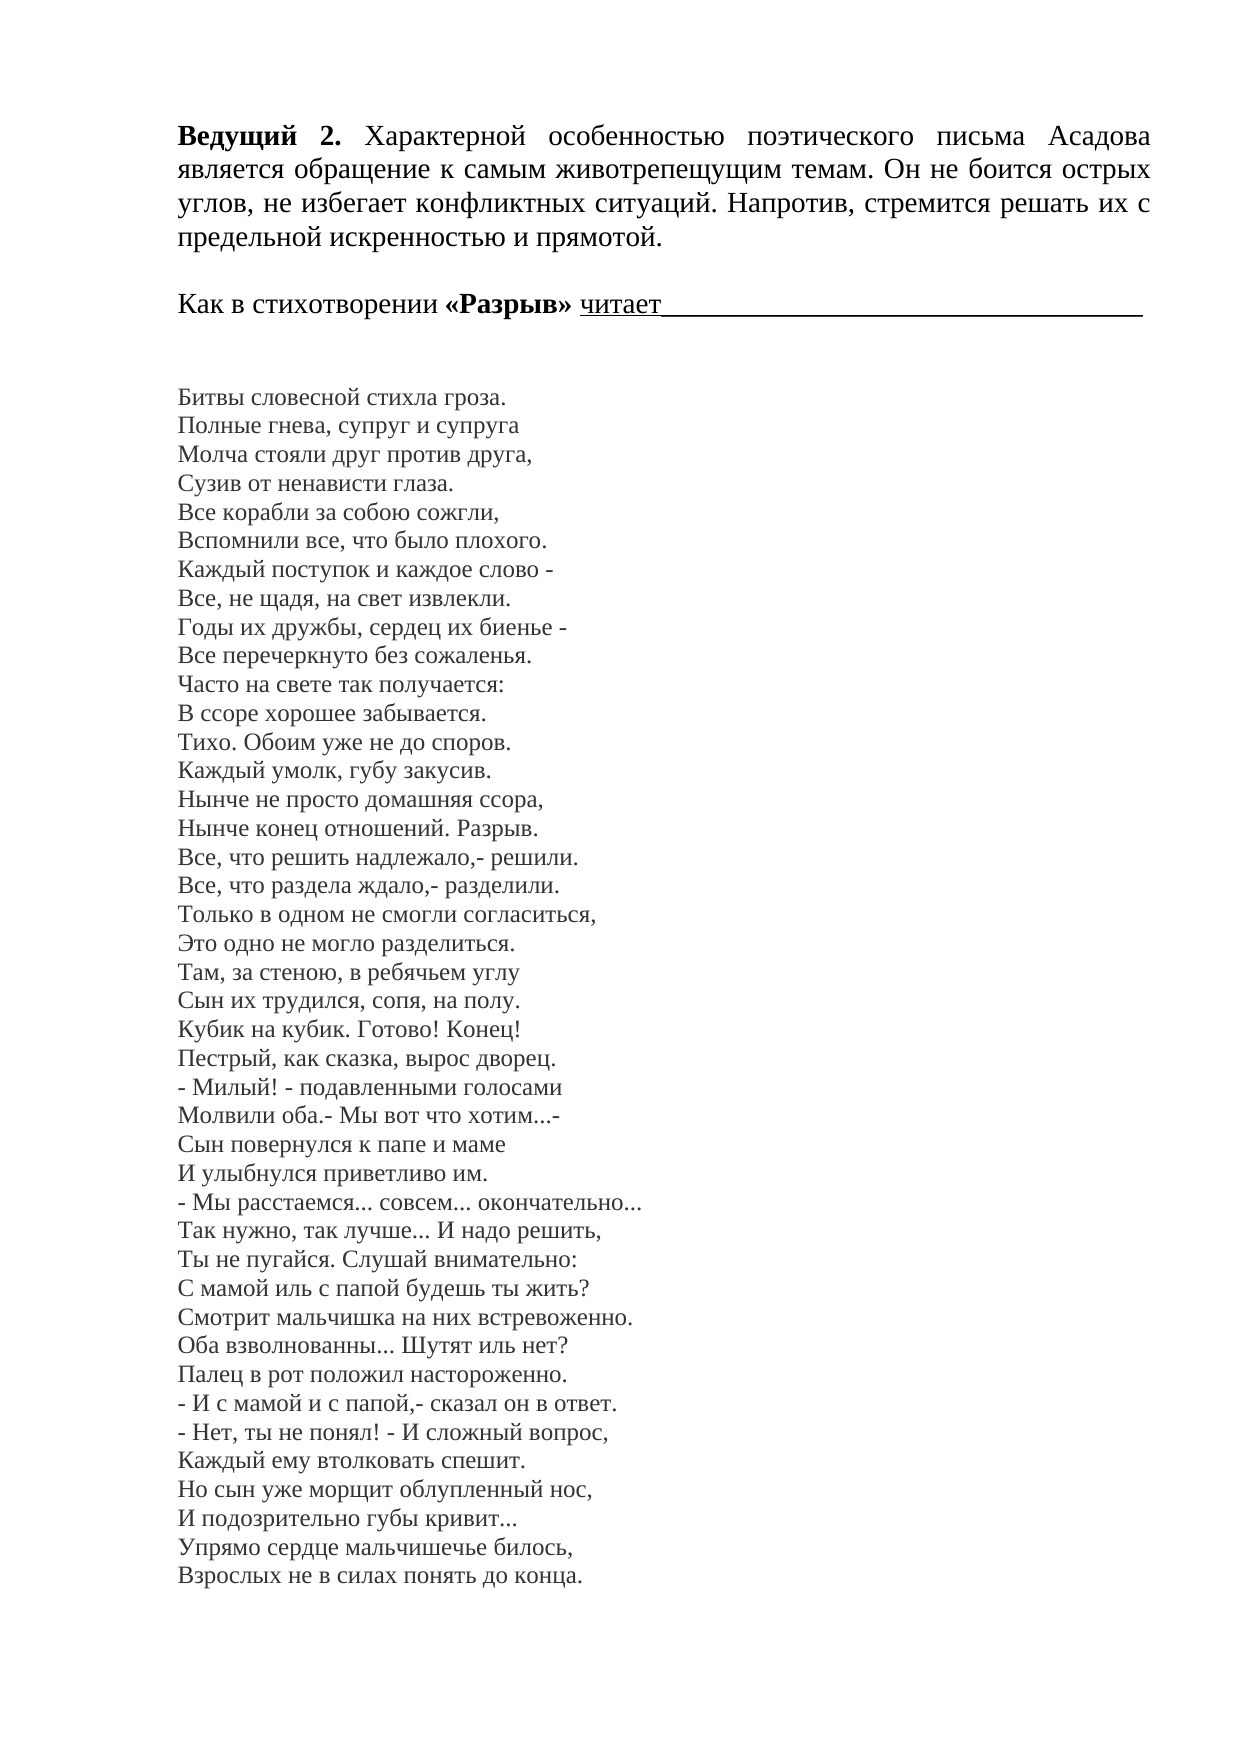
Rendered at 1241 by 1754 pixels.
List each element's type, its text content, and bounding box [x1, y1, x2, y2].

text Как в стихотворении «Разрыв» читает_________________________________ [177, 286, 1152, 319]
text Ведущий 2. Характерной особенностью поэтического письма Асадова является обращение к самым животрепещущим темам. Он не боится острых углов, не избегает конфликтных ситуаций. Напротив, стремится решать их с предельной искренностью и прямотой. [177, 118, 1152, 252]
text - Мы расстаемся... совсем... окончательно... Так нужно, так лучше... И надо решить, Ты не пугайся. Слушай внимательно: С мамой иль с папой будешь ты жить? [177, 1187, 1152, 1302]
text Тихо. Обоим уже не до споров. Каждый умолк, губу закусив. Нынче не просто домашняя ссора, Нынче конец отношений. Разрыв. [177, 727, 1152, 842]
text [177, 1532, 1152, 1589]
text Битвы словесной стихла гроза. Полные гнева, супруг и супруга Молча стояли друг против друга, Сузив от ненависти глаза. [177, 382, 1152, 497]
text Смотрит мальчишка на них встревоженно. Оба взволнованны... Шутят иль нет? Палец в рот положил настороженно. - И с мамой и с папой,- сказал он в ответ. [177, 1302, 1152, 1417]
text Годы их дружбы, сердец их биенье - Все перечеркнуто без сожаленья. Часто на свете так получается: В ссоре хорошее забывается. [177, 612, 1152, 727]
text - Нет, ты не понял! - И сложный вопрос, Каждый ему втолковать спешит. Но сын уже морщит облупленный нос, И подозрительно губы кривит... [177, 1417, 1152, 1532]
text Все корабли за собою сожгли, Вспомнили все, что было плохого. Каждый поступок и каждое слово - Все, не щадя, на свет извлекли. [177, 497, 1152, 612]
text - Милый! - подавленными голосами Молвили оба.- Мы вот что хотим...- Сын повернулся к папе и маме И улыбнулся приветливо им. [177, 1072, 1152, 1187]
text Там, за стеною, в ребячьем углу Сын их трудился, сопя, на полу. Кубик на кубик. Готово! Конец! Пестрый, как сказка, вырос дворец. [177, 957, 1152, 1072]
text Все, что решить надлежало,- решили. Все, что раздела ждало,- разделили. Только в одном не смогли согласиться, Это одно не могло разделиться. [177, 842, 1152, 957]
